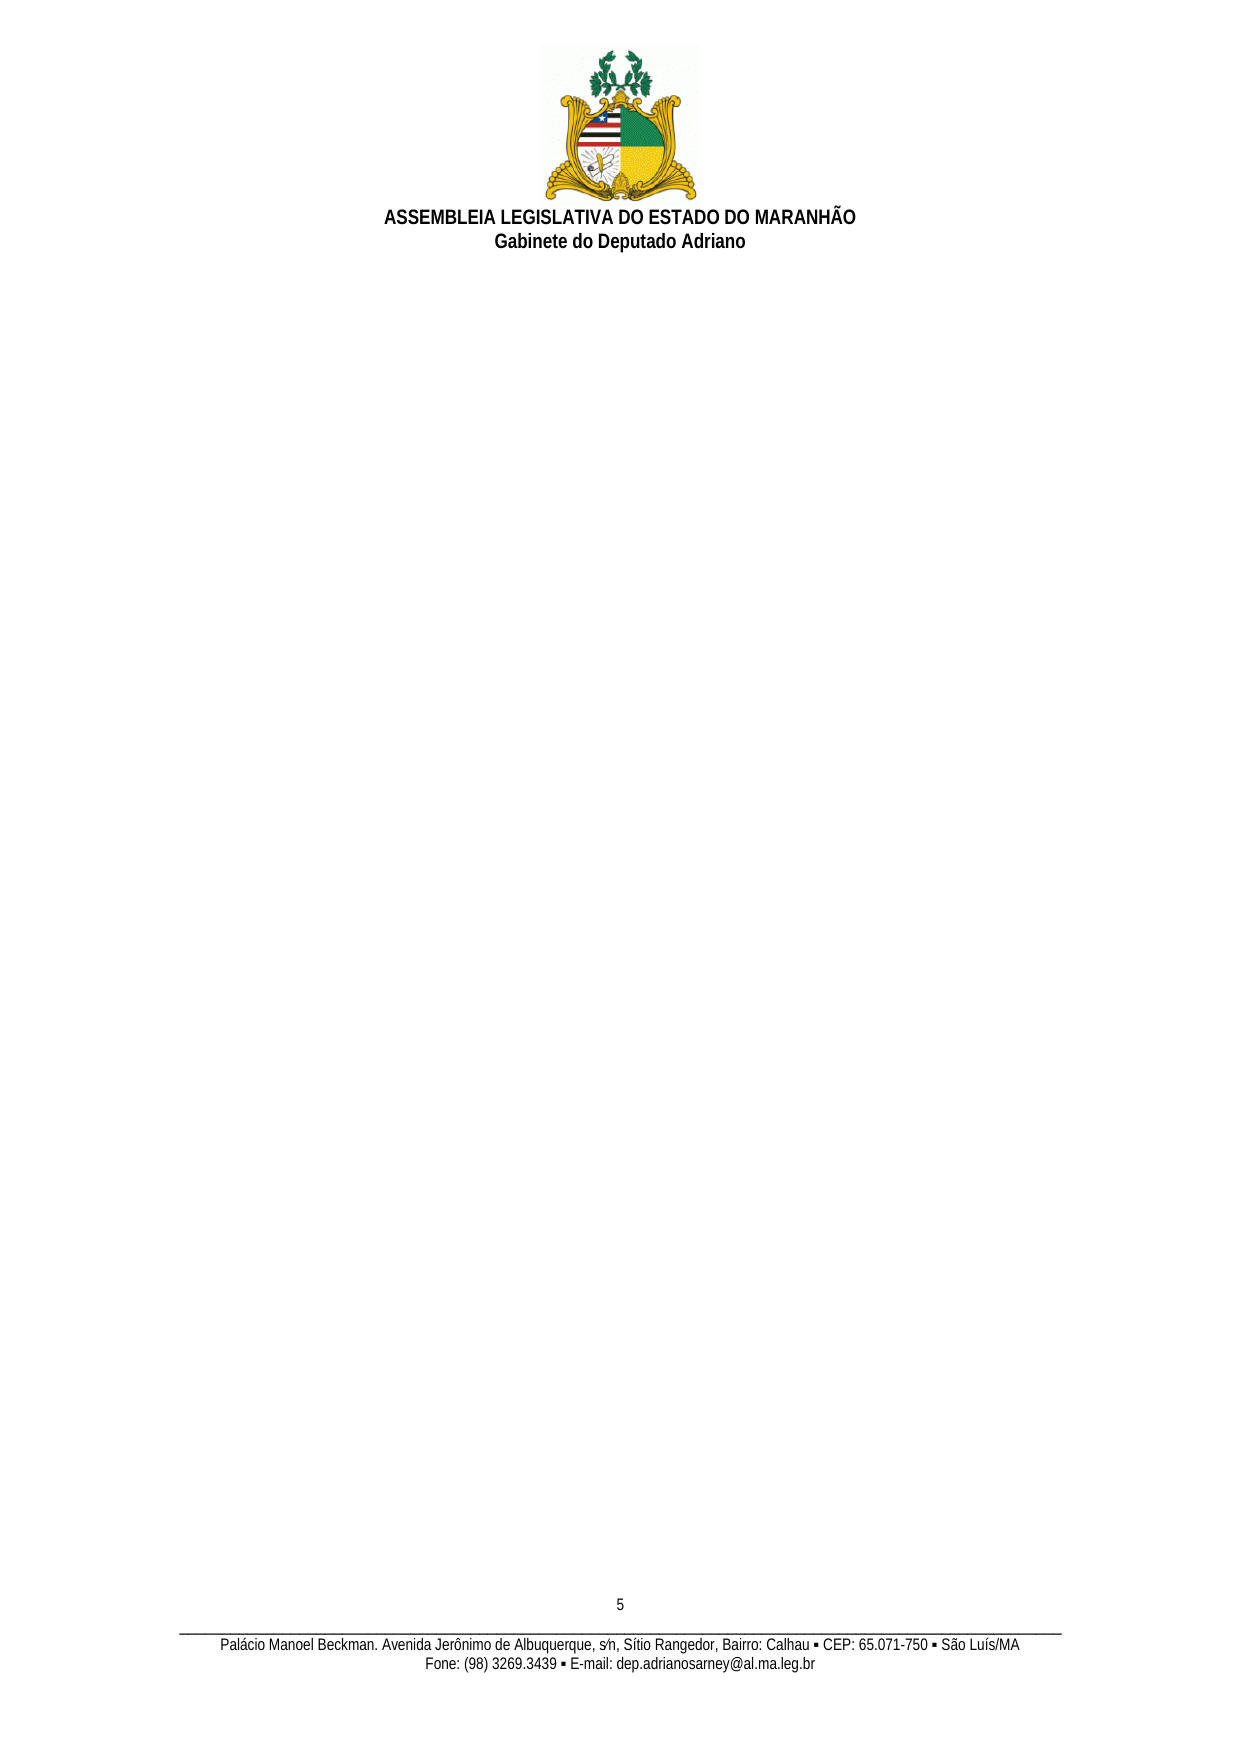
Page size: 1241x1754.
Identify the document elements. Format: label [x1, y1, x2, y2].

picture [539, 44, 701, 206]
